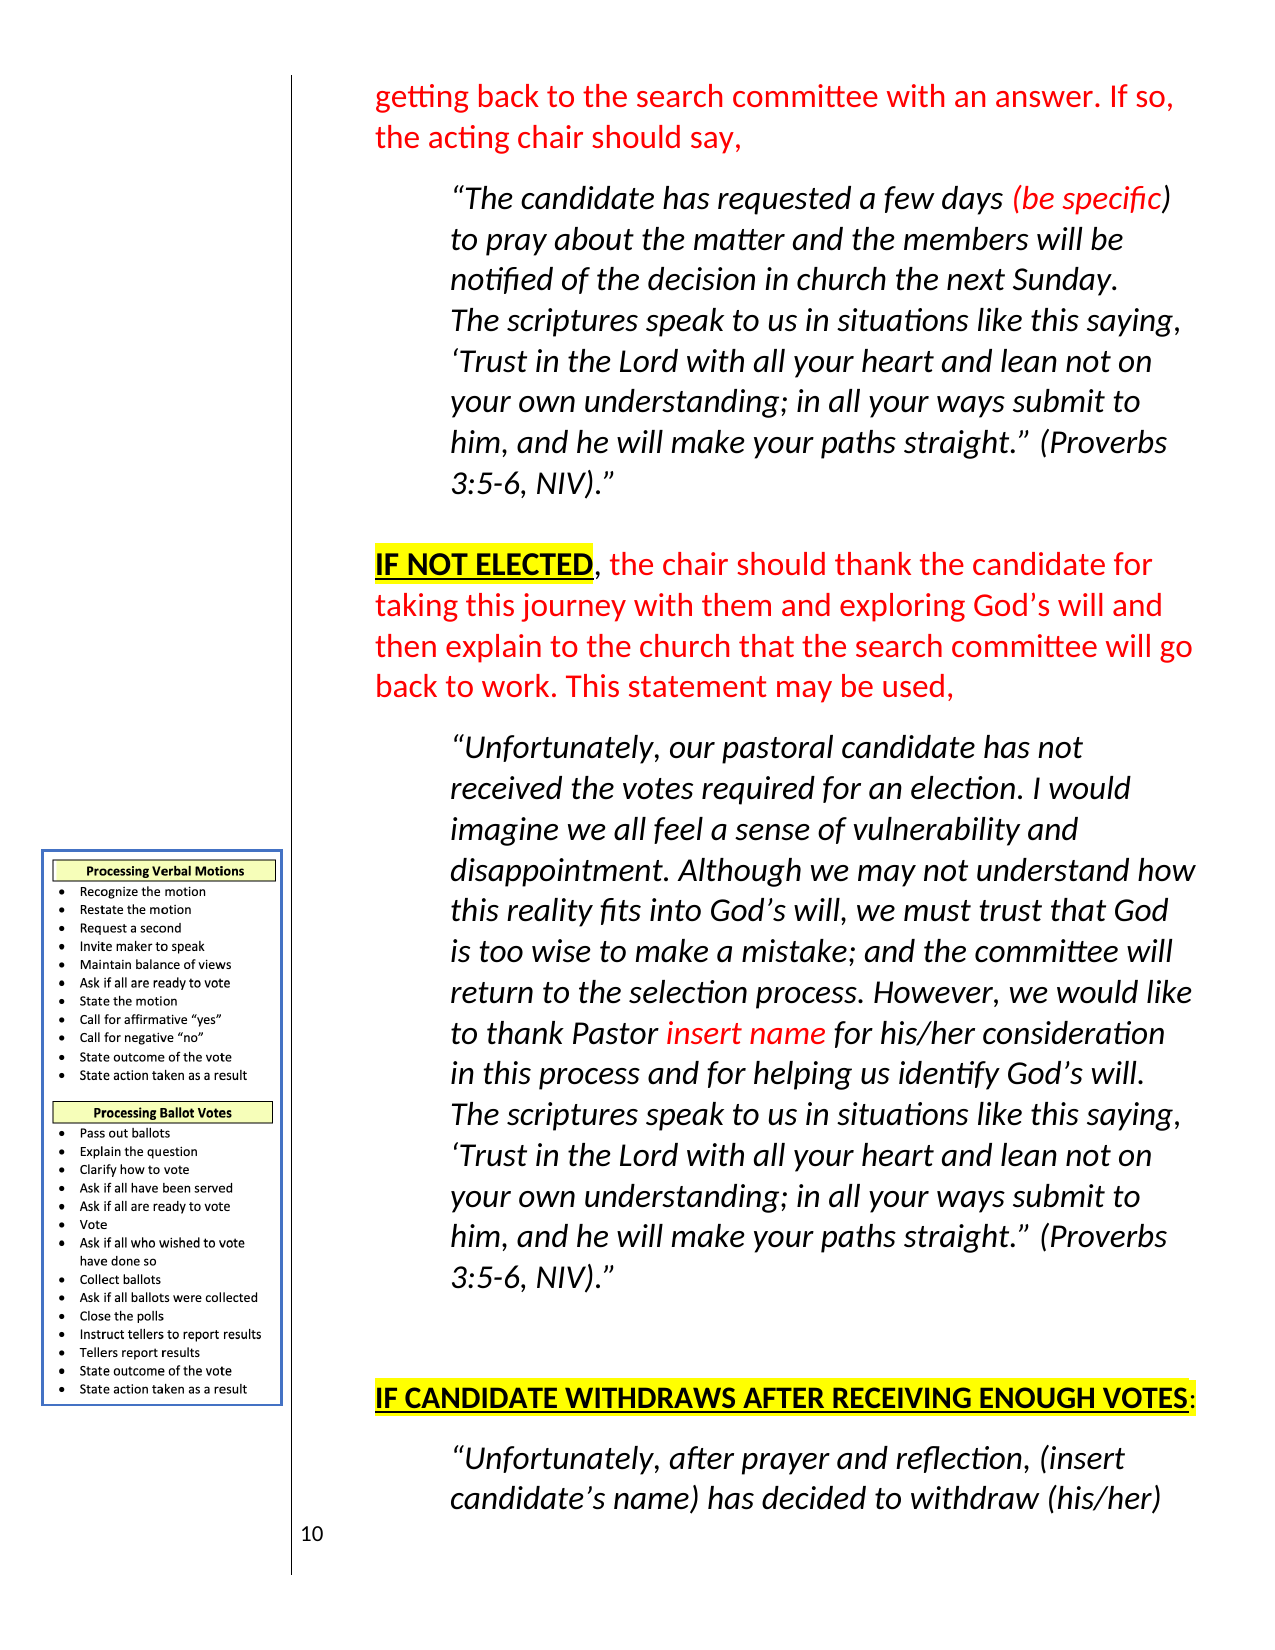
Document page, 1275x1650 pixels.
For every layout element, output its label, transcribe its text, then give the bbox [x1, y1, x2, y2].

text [375, 75, 1200, 156]
text IF NOT ELECTED, the chair should thank the candidate for taking this journey with them and exploring God’s will and then explain to the church that the search committee will go back to work. This statement may be used, [375, 543, 1200, 706]
text The scriptures speak to us in situations like this saying, ‘Trust in the Lord with all your heart and lean not on your own understanding; in all your ways submit to him, and he will make your paths straight.” (Proverbs 3:5-6, NIV).” [450, 299, 1200, 503]
text “Unfortunately, our pastoral candidate has not received the votes required for an election. I would imagine we all feel a sense of vulnerability and disappointment. Although we may not understand how this reality fits into God’s will, we must trust that God is too wise to make a mistake; and the committee will return to the selection process. However, we would like to thank Pastor insert name for his/her consideration in this process and for helping us identify God’s will. The scriptures speak to us in situations like this saying, ‘Trust in the Lord with all your heart and lean not on your own understanding; in all your ways submit to him, and he will make your paths straight.” (Proverbs 3:5-6, NIV).” [450, 727, 1200, 1297]
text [450, 1437, 1200, 1518]
text “The candidate has requested a few days (be specific) to pray about the matter and the members will be notified of the decision in church the next Sunday. [450, 177, 1200, 299]
picture [44, 852, 280, 1404]
